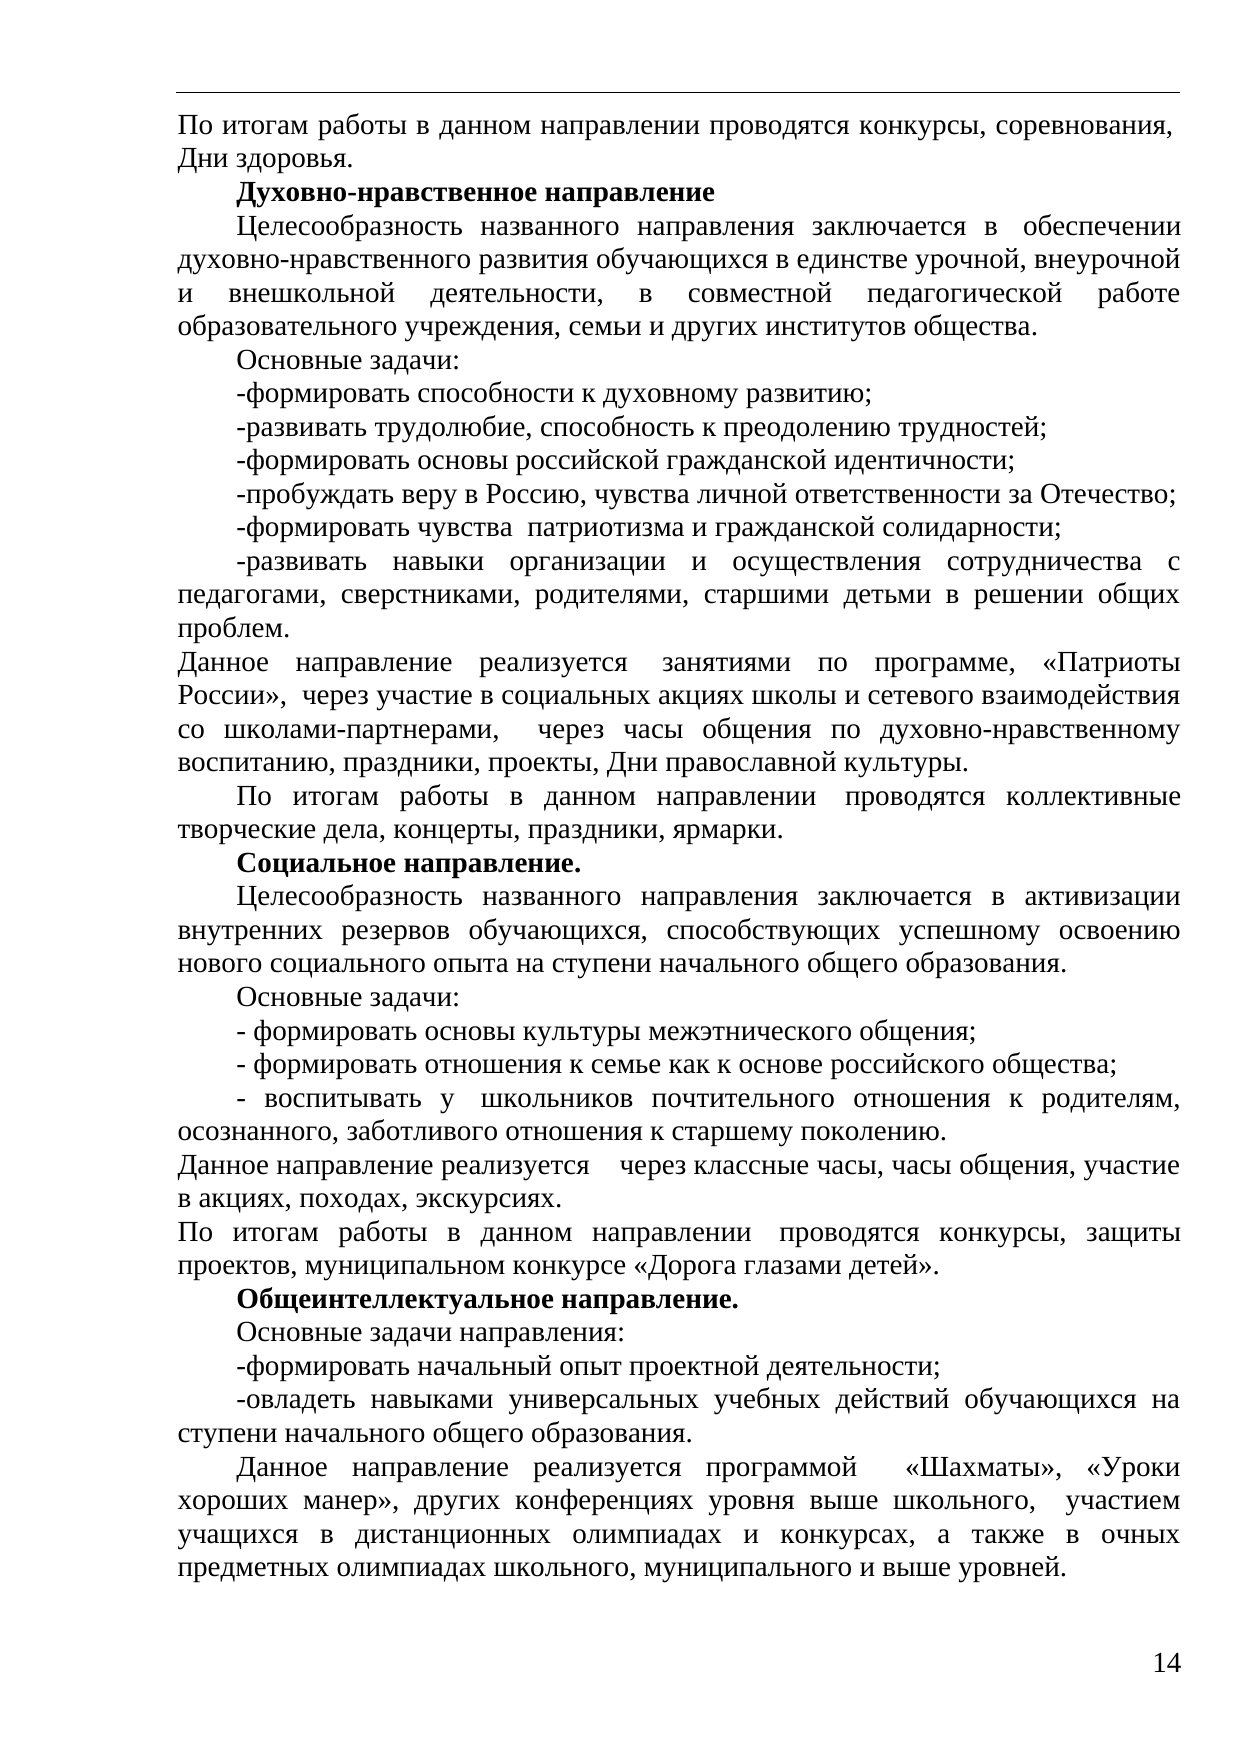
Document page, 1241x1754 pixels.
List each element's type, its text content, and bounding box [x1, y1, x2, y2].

text Основные задачи: [177, 979, 1181, 1013]
text Общеинтеллектуальное направление. [177, 1281, 1181, 1314]
text -формировать начальный опыт проектной деятельности; [177, 1348, 1181, 1382]
text -формировать чувства патриотизма и гражданской солидарности; [177, 509, 1181, 543]
text Данное направление реализуется занятиями по программе, «Патриоты России», через участие в социальных акциях школы и сетевого взаимодействия со школами-партнерами, через часы общения по духовно-нравственному воспитанию, праздники, проекты, Дни православной культуры. [177, 644, 1181, 778]
text - формировать основы культуры межэтнического общения; [177, 1013, 1181, 1046]
text Социальное направление. [177, 845, 1181, 878]
text -овладеть навыками универсальных учебных действий обучающихся на ступени начального общего образования. [177, 1382, 1181, 1449]
text По итогам работы в данном направлении проводятся коллективные творческие дела, концерты, праздники, ярмарки. [177, 778, 1181, 845]
text -формировать основы российской гражданской идентичности; [177, 442, 1181, 476]
text Данное направление реализуется через классные часы, часы общения, участие в акциях, походах, экскурсиях. [177, 1147, 1181, 1214]
text - воспитывать у школьников почтительного отношения к родителям, осознанного, заботливого отношения к старшему поколению. [177, 1080, 1181, 1147]
text По итогам работы в данном направлении проводятся конкурсы, соревнования, Дни здоровья. [177, 107, 1181, 174]
text -пробуждать веру в Россию, чувства личной ответственности за Отечество; [177, 476, 1181, 509]
text -формировать способности к духовному развитию; [177, 375, 1181, 409]
text Целесообразность названного направления заключается в активизации внутренних резервов обучающихся, способствующих успешному освоению нового социального опыта на ступени начального общего образования. [177, 878, 1181, 979]
text -развивать трудолюбие, способность к преодолению трудностей; [177, 409, 1181, 442]
text - формировать отношения к семье как к основе российского общества; [177, 1046, 1181, 1080]
text -развивать навыки организации и осуществления сотрудничества с педагогами, сверстниками, родителями, старшими детьми в решении общих проблем. [177, 543, 1181, 644]
text Основные задачи направления: [177, 1314, 1181, 1348]
text Данное направление реализуется программой «Шахматы», «Уроки хороших манер», других конференциях уровня выше школьного, участием учащихся в дистанционных олимпиадах и конкурсах, а также в очных предметных олимпиадах школьного, муниципального и выше уровней. [177, 1449, 1181, 1583]
text Духовно-нравственное направление [177, 174, 1181, 208]
text Основные задачи: [177, 342, 1181, 375]
text Целесообразность названного направления заключается в обеспечении духовно-нравственного развития обучающихся в единстве урочной, внеурочной и внешкольной деятельности, в совместной педагогической работе образовательного учреждения, семьи и других институтов общества. [177, 208, 1181, 342]
text По итогам работы в данном направлении проводятся конкурсы, защиты проектов, муниципальном конкурсе «Дорога глазами детей». [177, 1214, 1181, 1281]
